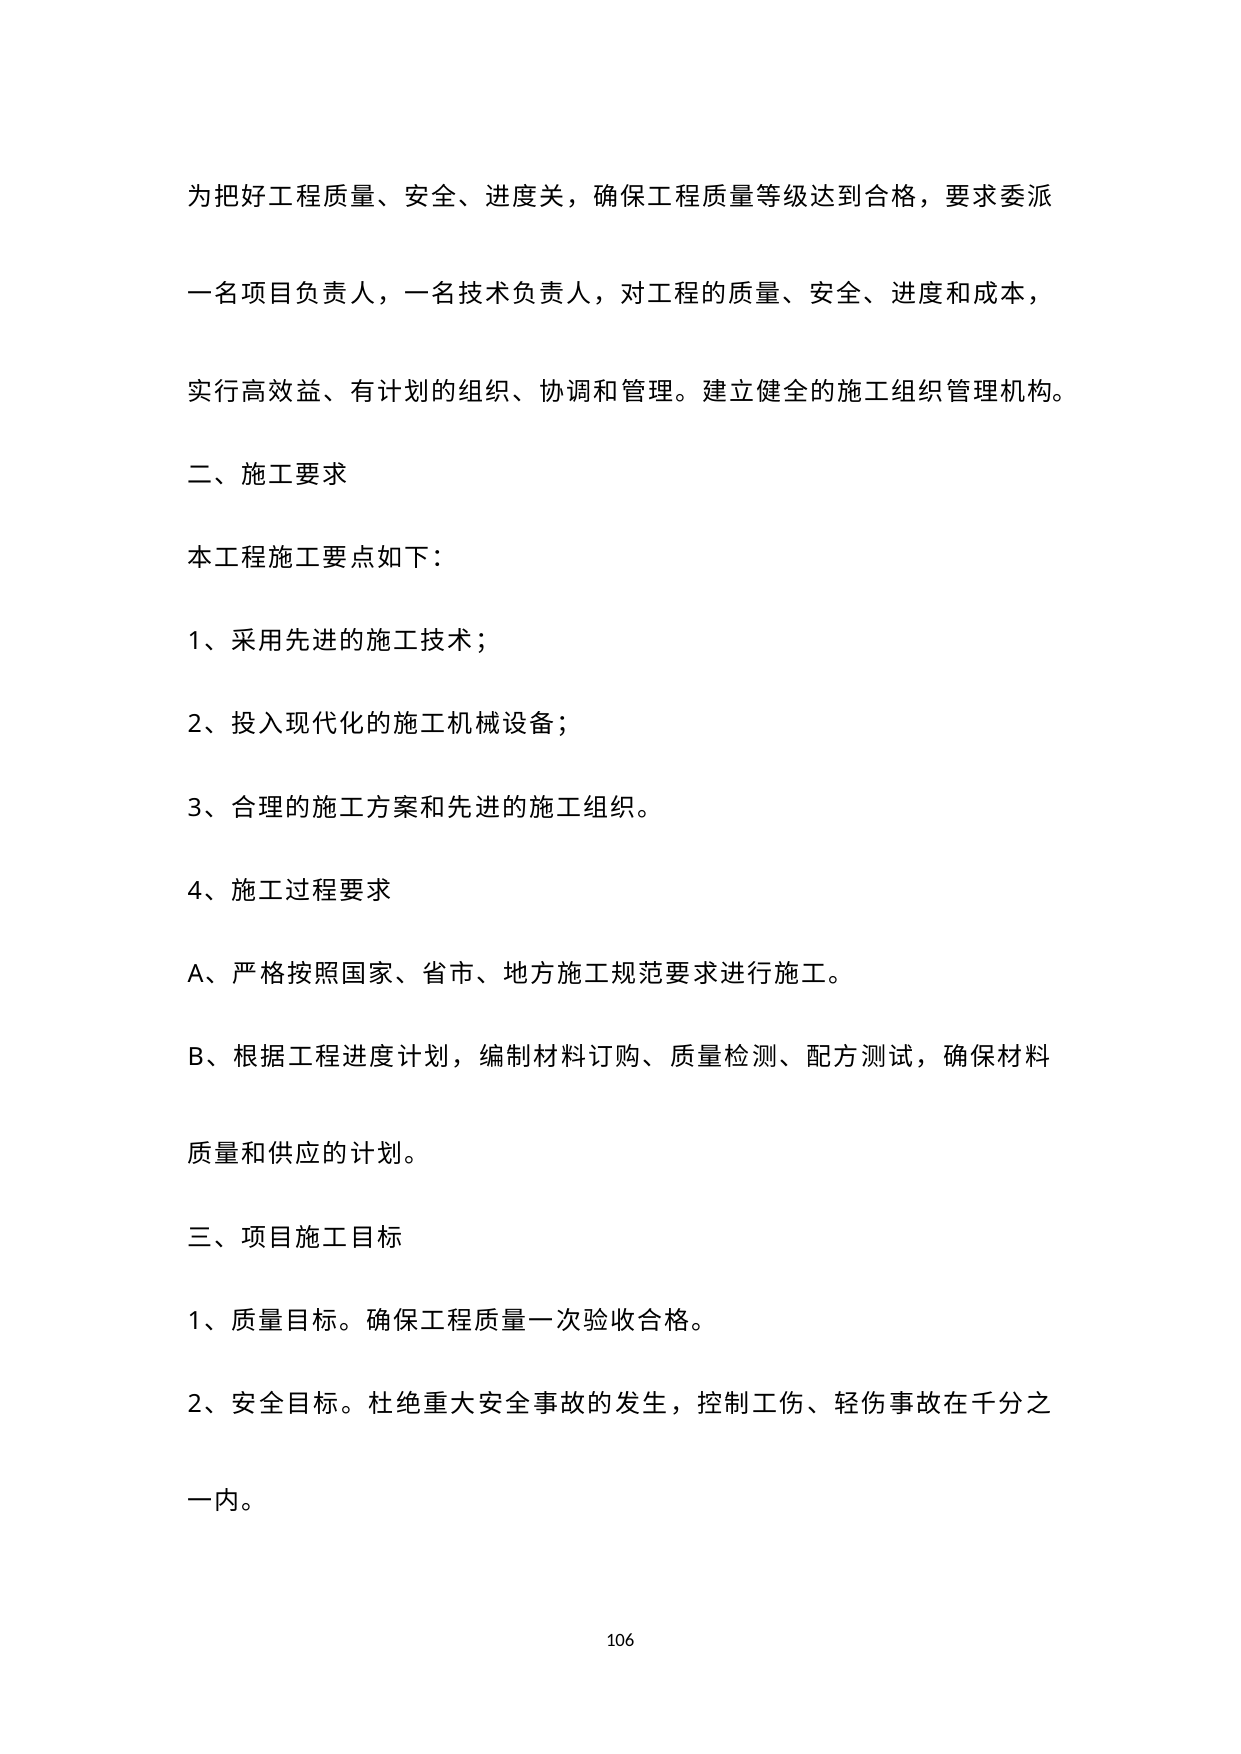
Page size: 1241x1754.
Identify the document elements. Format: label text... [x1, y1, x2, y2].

text 4、施工过程要求 [187, 856, 1053, 921]
text 为把好工程质量、安全、进度关，确保工程质量等级达到合格，要求委派一名项目负责人，一名技术负责人，对工程的质量、安全、进度和成本，实行高效益、有计划的组织、协调和管理。建立健全的施工组织管理机构。 [187, 162, 1053, 422]
text B、根据工程进度计划，编制材料订购、质量检测、配方测试，确保材料质量和供应的计划。 [187, 1022, 1053, 1184]
text 3、合理的施工方案和先进的施工组织。 [187, 773, 1053, 838]
text 本工程施工要点如下： [187, 523, 1053, 588]
text A、严格按照国家、省市、地方施工规范要求进行施工。 [187, 939, 1053, 1004]
text 2、投入现代化的施工机械设备； [187, 689, 1053, 754]
text 三、项目施工目标 [187, 1203, 1053, 1268]
text 2、安全目标。杜绝重大安全事故的发生，控制工伤、轻伤事故在千分之一内。 [187, 1369, 1053, 1531]
text 二、施工要求 [187, 440, 1053, 505]
text 1、采用先进的施工技术； [187, 606, 1053, 671]
text 1、质量目标。确保工程质量一次验收合格。 [187, 1286, 1053, 1351]
